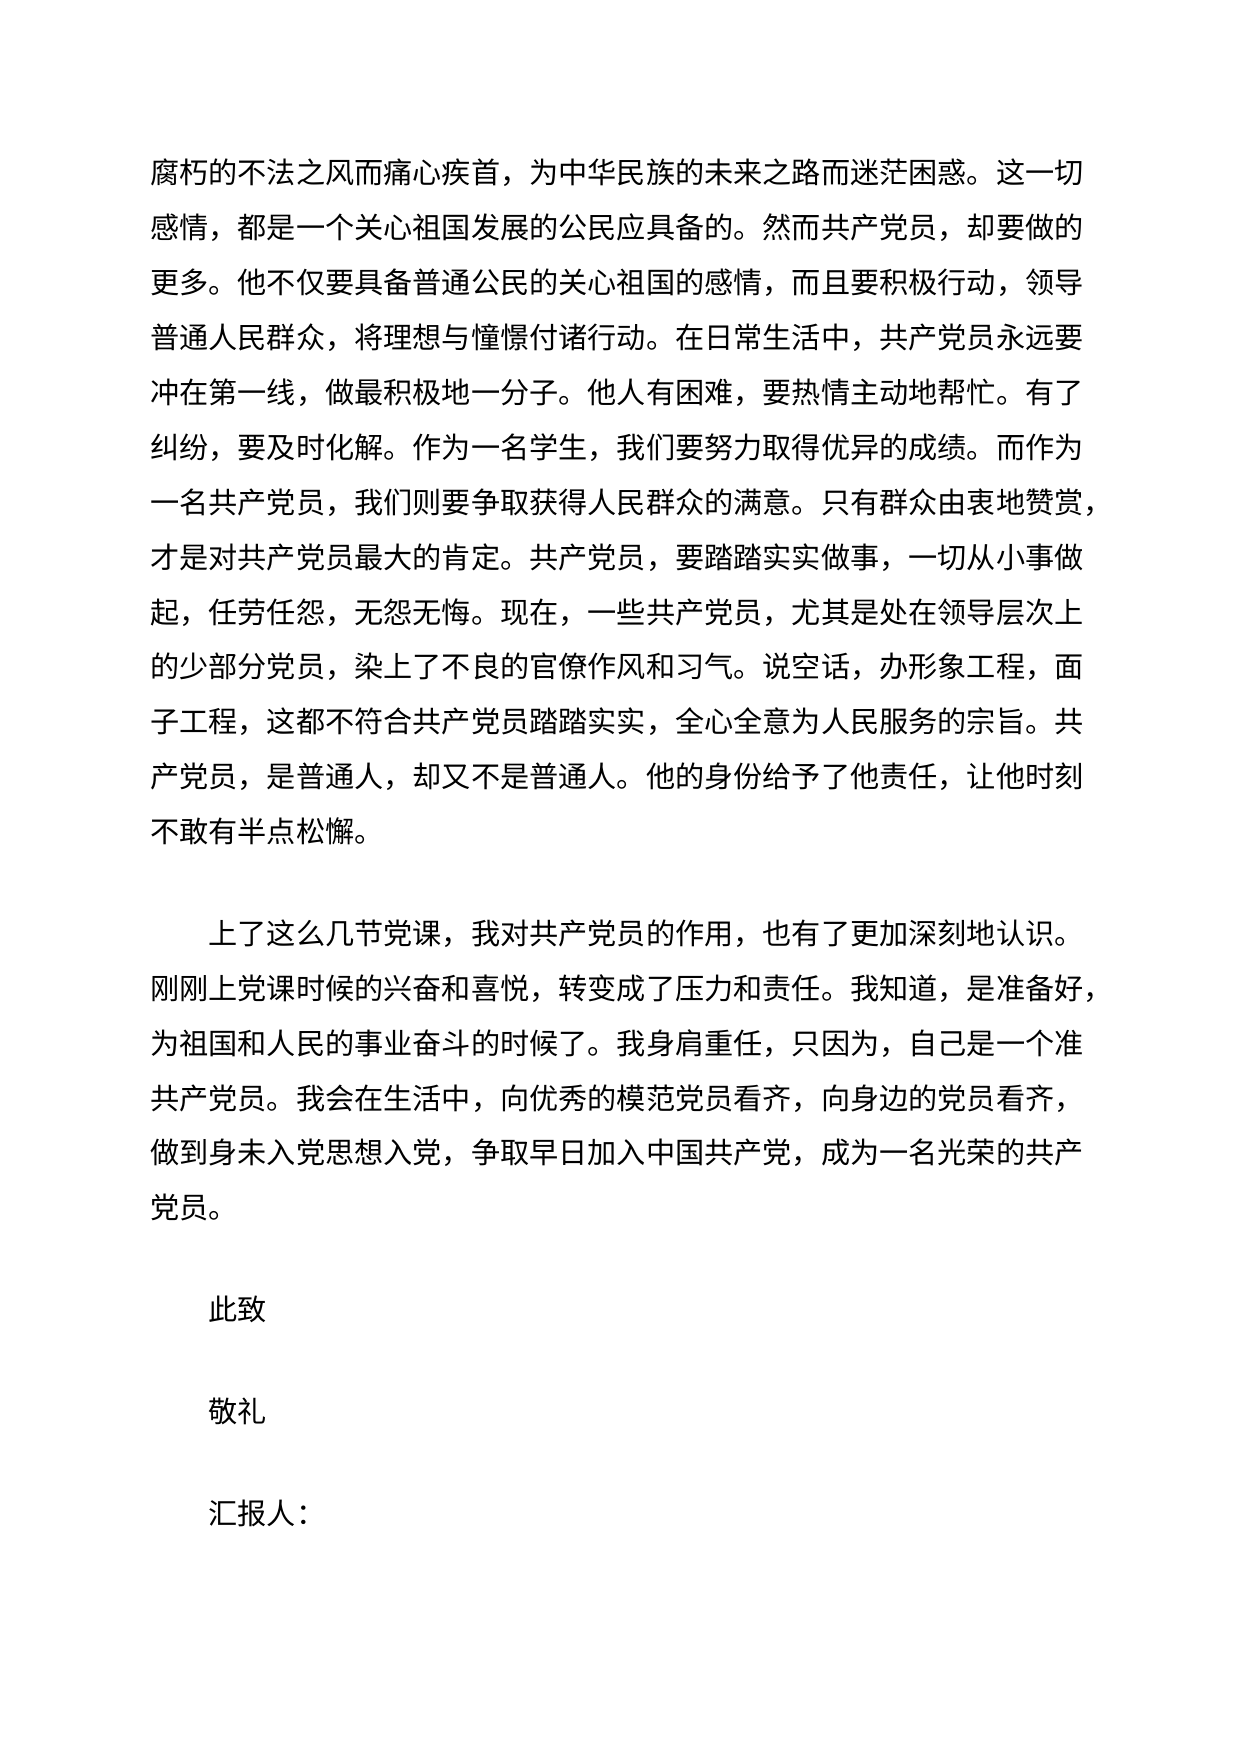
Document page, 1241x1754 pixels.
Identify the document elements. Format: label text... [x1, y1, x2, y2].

text 此致 [150, 1287, 1090, 1329]
text 汇报人： [150, 1490, 1090, 1533]
text 敬礼 [150, 1388, 1090, 1431]
text 上了这么几节党课，我对共产党员的作用，也有了更加深刻地认识。刚刚上党课时候的兴奋和喜悦，转变成了压力和责任。我知道，是准备好，为祖国和人民的事业奋斗的时候了。我身肩重任，只因为，自己是一个准共产党员。我会在生活中，向优秀的模范党员看齐，向身边的党员看齐，做到身未入党思想入党，争取早日加入中国共产党，成为一名光荣的共产党员。 [150, 911, 1090, 1227]
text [150, 150, 1090, 851]
